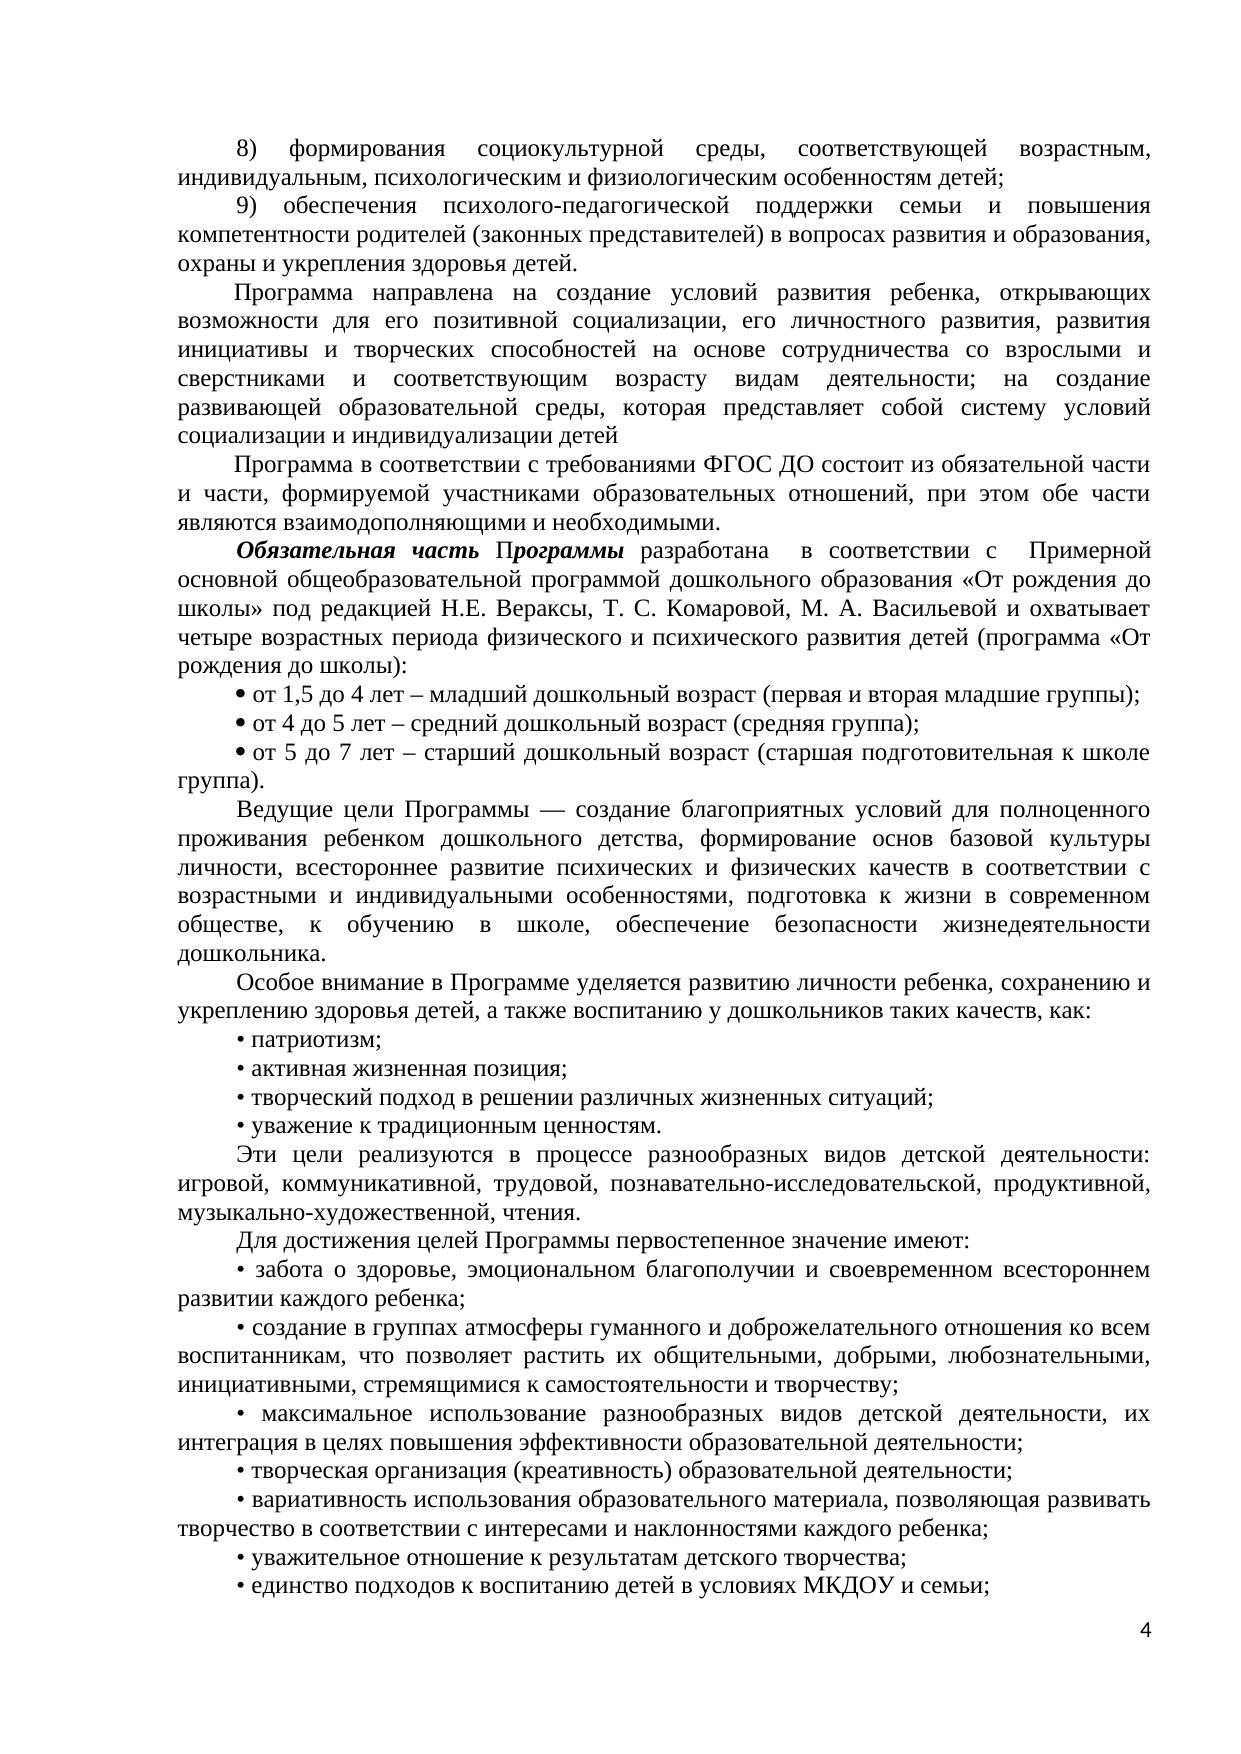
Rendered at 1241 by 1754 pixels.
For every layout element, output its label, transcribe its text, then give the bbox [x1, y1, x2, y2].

text • уважительное отношение к результатам детского творчества; [177, 1542, 1152, 1570]
text 8) формирования социокультурной среды, соответствующей возрастным, индивидуальным, психологическим и физиологическим особенностям детей; [177, 133, 1152, 190]
text Эти цели реализуются в процессе разнообразных видов детской деятельности: игровой, коммуникативной, трудовой, познавательно-исследовательской, продуктивной, музыкально-художественной, чтения. [177, 1139, 1152, 1225]
text • вариативность использования образовательного материала, позволяющая развивать творчество в соответствии с интересами и наклонностями каждого ребенка; [177, 1484, 1152, 1542]
text • творческий подход в решении различных жизненных ситуаций; [177, 1082, 1152, 1110]
list от 5 до 7 лет – старший дошкольный возраст (старшая подготовительная к школе группа). [177, 737, 1152, 794]
text • забота о здоровье, эмоциональном благополучии и своевременном всестороннем развитии каждого ребенка; [177, 1254, 1152, 1312]
text • единство подходов к воспитанию детей в условиях МКДОУ и семьи; [177, 1570, 1152, 1599]
text • активная жизненная позиция; [177, 1053, 1152, 1082]
text • создание в группах атмосферы гуманного и доброжелательного отношения ко всем воспитанникам, что позволяет растить их общительными, добрыми, любознательными, инициативными, стремящимися к самостоятельности и творчеству; [177, 1312, 1152, 1398]
text Программа в соответствии с требованиями ФГОС ДО состоит из обязательной части и части, формируемой участниками образовательных отношений, при этом обе части являются взаимодополняющими и необходимыми. [177, 449, 1152, 535]
text • творческая организация (креативность) образовательной деятельности; [177, 1455, 1152, 1484]
text • максимальное использование разнообразных видов детской деятельности, их интеграция в целях повышения эффективности образовательной деятельности; [177, 1398, 1152, 1455]
text • уважение к традиционным ценностям. [177, 1110, 1152, 1139]
list от 4 до 5 лет – средний дошкольный возраст (средняя группа); [177, 708, 1152, 737]
text • патриотизм; [177, 1024, 1152, 1053]
text Программа направлена на создание условий развития ребенка, открывающих возможности для его позитивной социализации, его личностного развития, развития инициативы и творческих способностей на основе сотрудничества со взрослыми и сверстниками и соответствующим возрасту видам деятельности; на создание развивающей образовательной среды, которая представляет собой систему условий социализации и индивидуализации детей [177, 277, 1152, 449]
text Ведущие цели Программы — создание благоприятных условий для полноценного проживания ребенком дошкольного детства, формирование основ базовой культуры личности, всестороннее развитие психических и физических качеств в соответствии с возрастными и индивидуальными особенностями, подготовка к жизни в современном обществе, к обучению в школе, обеспечение безопасности жизнедеятельности дошкольника. [177, 794, 1152, 967]
list от 1,5 до 4 лет – младший дошкольный возраст (первая и вторая младшие группы); [177, 679, 1152, 708]
text Особое внимание в Программе уделяется развитию личности ребенка, сохранению и укреплению здоровья детей, а также воспитанию у дошкольников таких качеств, как: [177, 967, 1152, 1024]
text Для достижения целей Программы первостепенное значение имеют: [177, 1225, 1152, 1254]
text 9) обеспечения психолого-педагогической поддержки семьи и повышения компетентности родителей (законных представителей) в вопросах развития и образования, охраны и укрепления здоровья детей. [177, 190, 1152, 277]
text Обязательная часть Программы разработана в соответствии с Примерной основной общеобразовательной программой дошкольного образования «От рождения до школы» под редакцией Н.Е. Вераксы, Т. С. Комаровой, М. А. Васильевой и охватывает четыре возрастных периода физического и психического развития детей (программа «От рождения до школы): [177, 535, 1152, 679]
